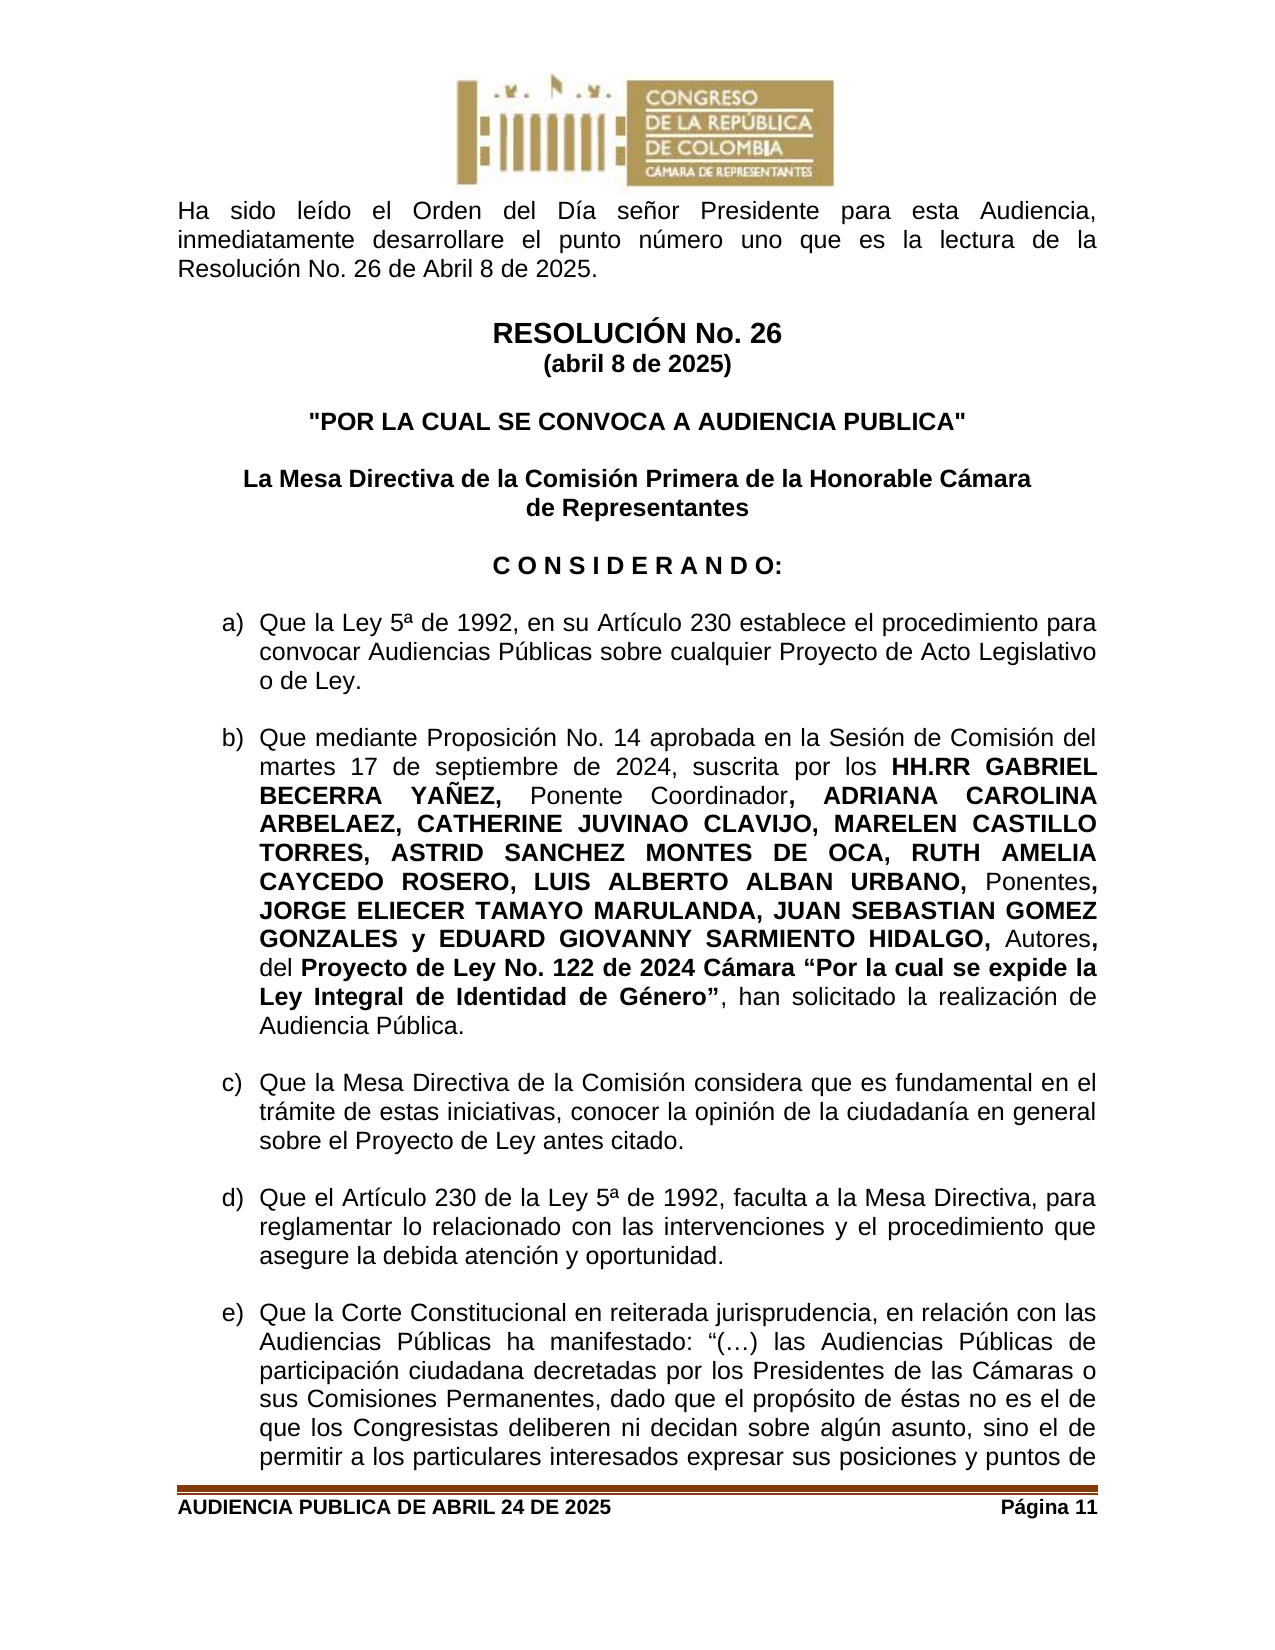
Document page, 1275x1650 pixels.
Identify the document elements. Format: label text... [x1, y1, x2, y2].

text C O N S I D E R A N D O: [177, 551, 1098, 579]
text "POR LA CUAL SE CONVOCA A AUDIENCIA PUBLICA" [177, 407, 1098, 436]
subtitle RESOLUCIÓN No. 26 [177, 316, 1098, 349]
list Que el Artículo 230 de la Ley 5ª de 1992, faculta a la Mesa Directiva, para reglamentar lo relacionado con las intervenciones y el procedimiento que asegure la debida atención y oportunidad. [222, 1183, 1098, 1269]
text de Representantes [177, 493, 1098, 522]
text (abril 8 de 2025) [177, 349, 1098, 378]
picture [430, 73, 845, 197]
list Que mediante Proposición No. 14 aprobada en la Sesión de Comisión del martes 17 de septiembre de 2024, suscrita por los HH.RR GABRIEL BECERRA YAÑEZ, Ponente Coordinador, ADRIANA CAROLINA ARBELAEZ, CATHERINE JUVINAO CLAVIJO, MARELEN CASTILLO TORRES, ASTRID SANCHEZ MONTES DE OCA, RUTH AMELIA CAYCEDO ROSERO, LUIS ALBERTO ALBAN URBANO, Ponentes, JORGE ELIECER TAMAYO MARULANDA, JUAN SEBASTIAN GOMEZ GONZALES y EDUARD GIOVANNY SARMIENTO HIDALGO, Autores, del Proyecto de Ley No. 122 de 2024 Cámara “Por la cual se expide la Ley Integral de Identidad de Género”, han solicitado la realización de Audiencia Pública. [222, 723, 1098, 1039]
text Ha sido leído el Orden del Día señor Presidente para esta Audiencia, inmediatamente desarrollare el punto número uno que es la lectura de la Resolución No. 26 de Abril 8 de 2025. [177, 196, 1098, 282]
text La Mesa Directiva de la Comisión Primera de la Honorable Cámara [177, 464, 1098, 493]
list Que la Mesa Directiva de la Comisión considera que es fundamental en el trámite de estas iniciativas, conocer la opinión de la ciudadanía en general sobre el Proyecto de Ley antes citado. [222, 1068, 1098, 1154]
list Que la Ley 5ª de 1992, en su Artículo 230 establece el procedimiento para convocar Audiencias Públicas sobre cualquier Proyecto de Acto Legislativo o de Ley. [222, 608, 1098, 694]
